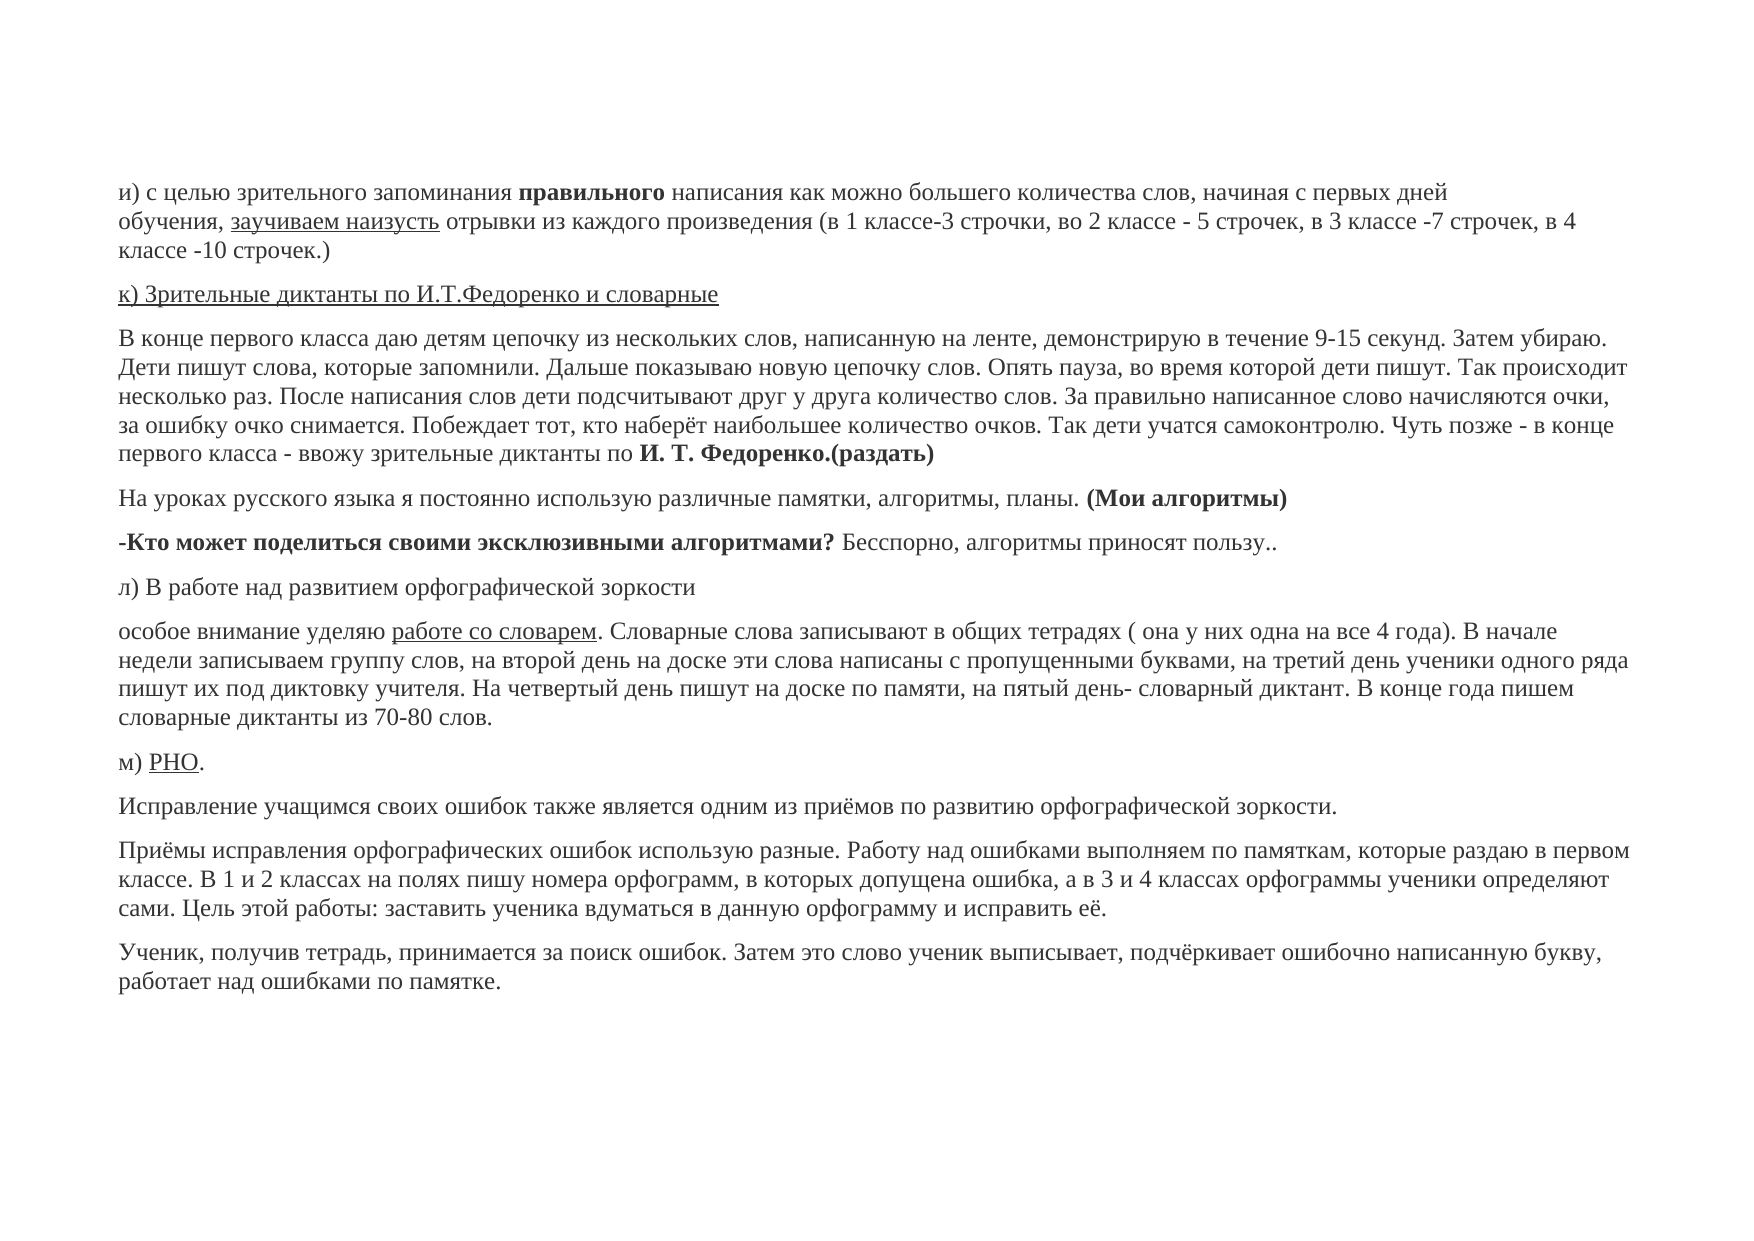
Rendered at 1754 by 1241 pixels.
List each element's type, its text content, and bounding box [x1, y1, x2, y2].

text Ученик, получив тетрадь, принимается за поиск ошибок. Затем это слово ученик выписывает, подчёркивает ошибочно написанную букву, работает над ошибками по памятке. [118, 937, 1636, 995]
text м) РНО. [118, 747, 1636, 775]
text На уроках русского языка я постоянно использую различные памятки, алгоритмы, планы. (Мои алгоритмы) [118, 483, 1636, 512]
text Исправление учащимся своих ошибок также является одним из приёмов по развитию орфографической зоркости. [118, 791, 1636, 820]
text В конце первого класса даю детям цепочку из нескольких слов, написанную на ленте, демонстрирую в течение 9-15 секунд. Затем убираю. Дети пишут слова, которые запомнили. Дальше показываю новую цепочку слов. Опять пауза, во время которой дети пишут. Так происходит несколько раз. После написания слов дети подсчитывают друг у друга количество слов. За правильно написанное слово начисляются очки, за ошибку очко снимается. Побеждает тот, кто наберёт наибольшее количество очков. Так дети учатся самоконтролю. Чуть позже - в конце первого класса - ввожу зрительные диктанты по И. Т. Федоренко.(раздать) [118, 323, 1636, 467]
text -Кто может поделиться своими эксклюзивными алгоритмами? Бесспорно, алгоритмы приносят пользу.. [118, 527, 1636, 556]
text Приёмы исправления орфографических ошибок использую разные. Работу над ошибками выполняем по памяткам, которые раздаю в первом классе. В 1 и 2 классах на полях пишу номера орфограмм, в которых допущена ошибка, а в 3 и 4 классах орфограммы ученики определяют сами. Цель этой работы: заставить ученика вдуматься в данную орфограмму и исправить её. [118, 835, 1636, 922]
text и) с целью зрительного запоминания правильного написания как можно большего количества слов, начиная с первых дней обучения, заучиваем наизусть отрывки из каждого произведения (в 1 классе-3 строчки, во 2 классе - 5 строчек, в 3 классе -7 строчек, в 4 классе -10 строчек.) [118, 177, 1636, 263]
text л) В работе над развитием орфографической зоркости [118, 572, 1636, 600]
text особое внимание уделяю работе со словарем. Словарные слова записывают в общих тетрадях ( она у них одна на все 4 года). В начале недели записываем группу слов, на второй день на доске эти слова написаны с пропущенными буквами, на третий день ученики одного ряда пишут их под диктовку учителя. На четвертый день пишут на доске по памяти, на пятый день- словарный диктант. В конце года пишем словарные диктанты из 70-80 слов. [118, 616, 1636, 731]
text к) Зрительные диктанты по И.Т.Федоренко и словарные [118, 279, 1636, 308]
